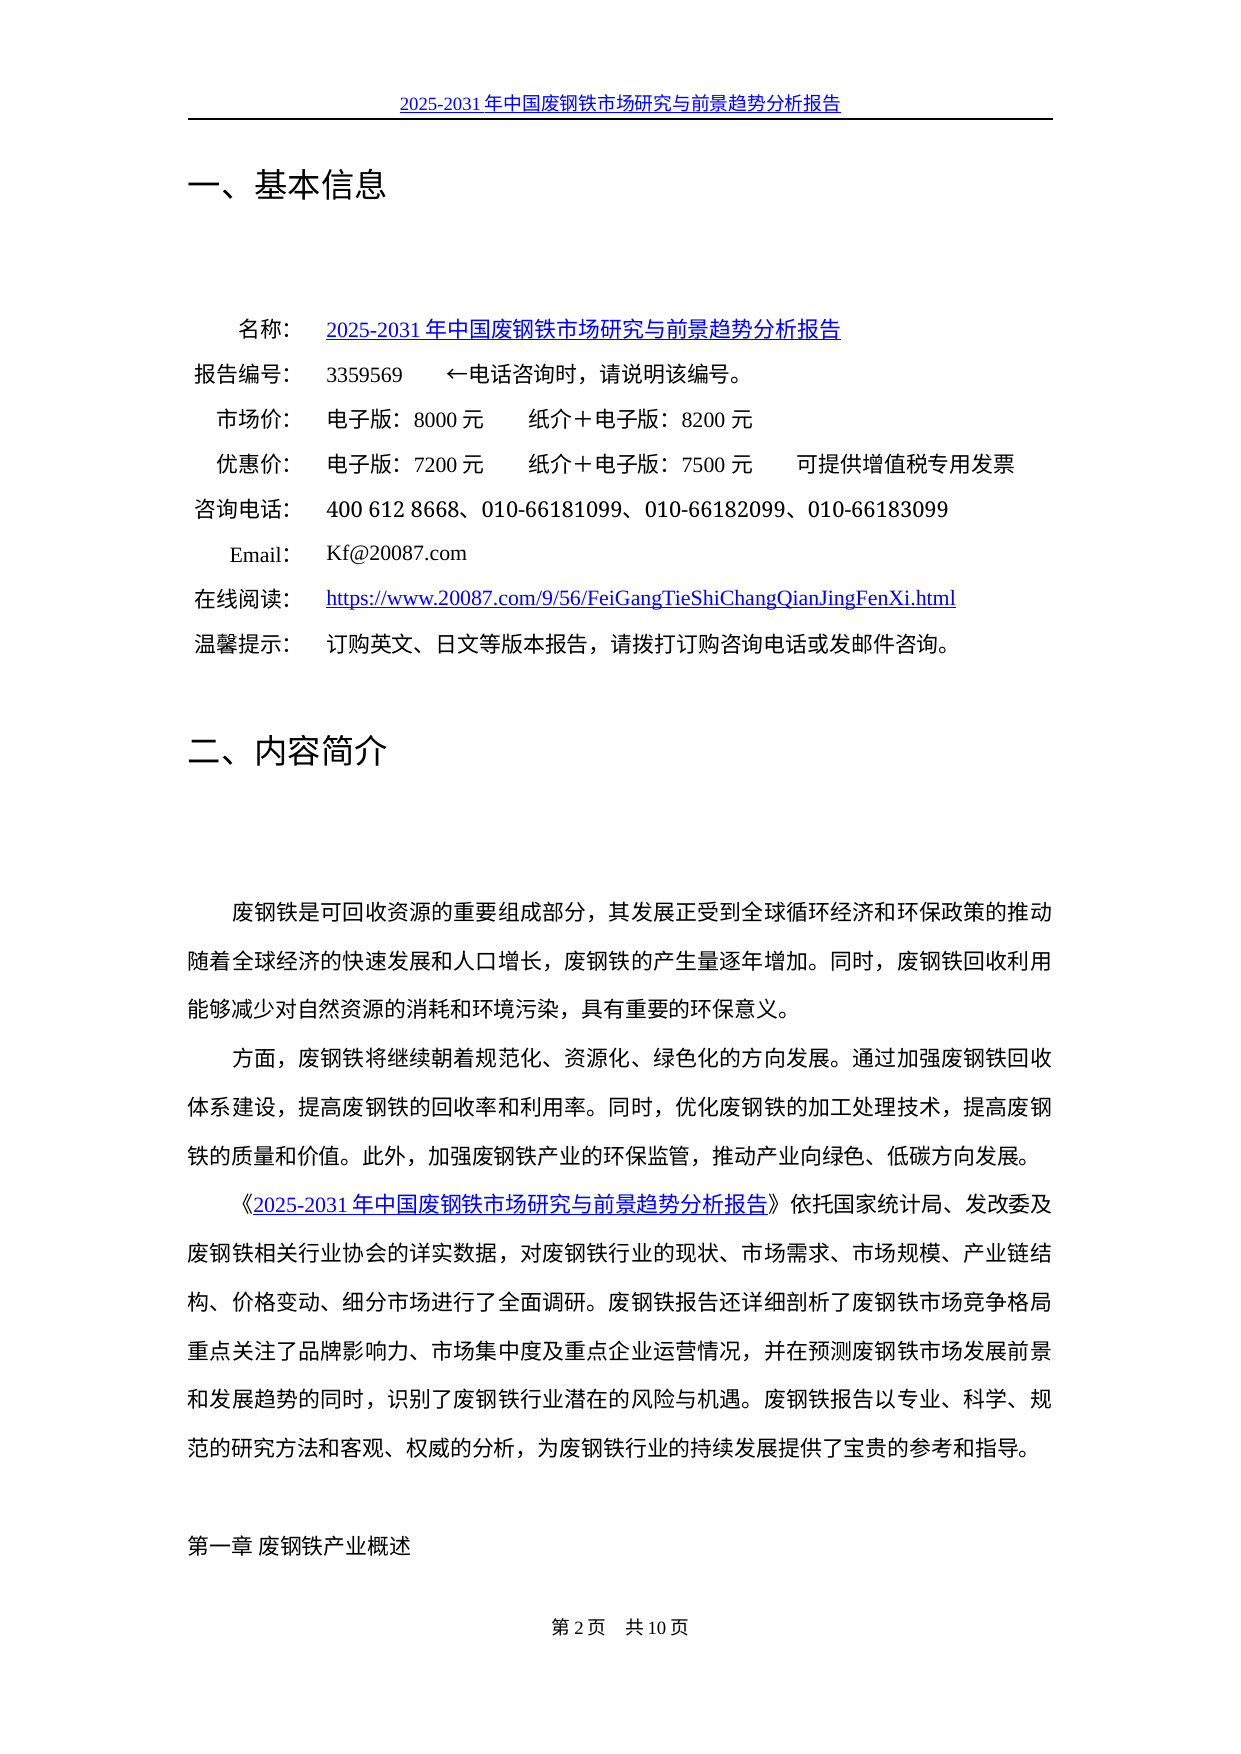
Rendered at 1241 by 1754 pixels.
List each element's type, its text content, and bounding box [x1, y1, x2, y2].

title 二、内容简介 [187, 717, 1053, 782]
table_header 2025-2031年中国废钢铁市场研究与前景趋势分析报告 [315, 312, 1073, 357]
table_cell 咨询电话： [167, 492, 315, 537]
table_cell 订购英文、日文等版本报告，请拨打订购咨询电话或发邮件咨询。 [315, 627, 1073, 672]
table_header 名称： [167, 312, 315, 357]
table_cell 优惠价： [167, 447, 315, 492]
table_cell Email： [167, 537, 315, 582]
table_cell 温馨提示： [167, 627, 315, 672]
table_cell Kf@20087.com [315, 537, 1073, 582]
table_cell [315, 582, 1073, 627]
table_cell 在线阅读： [167, 582, 315, 627]
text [187, 894, 1053, 1561]
title 一、基本信息 [187, 150, 1053, 215]
table_cell 电子版：8000 元 纸介＋电子版：8200 元 [315, 402, 1073, 447]
table_cell 报告编号： [167, 357, 315, 402]
table_cell 400 612 8668、010-66181099、010-66182099、010-66183099 [315, 492, 1073, 537]
table_cell 电子版：7200 元 纸介＋电子版：7500 元 可提供增值税专用发票 [315, 447, 1073, 492]
table_cell 3359569 ←电话咨询时，请说明该编号。 [315, 357, 1073, 402]
table_cell 市场价： [167, 402, 315, 447]
